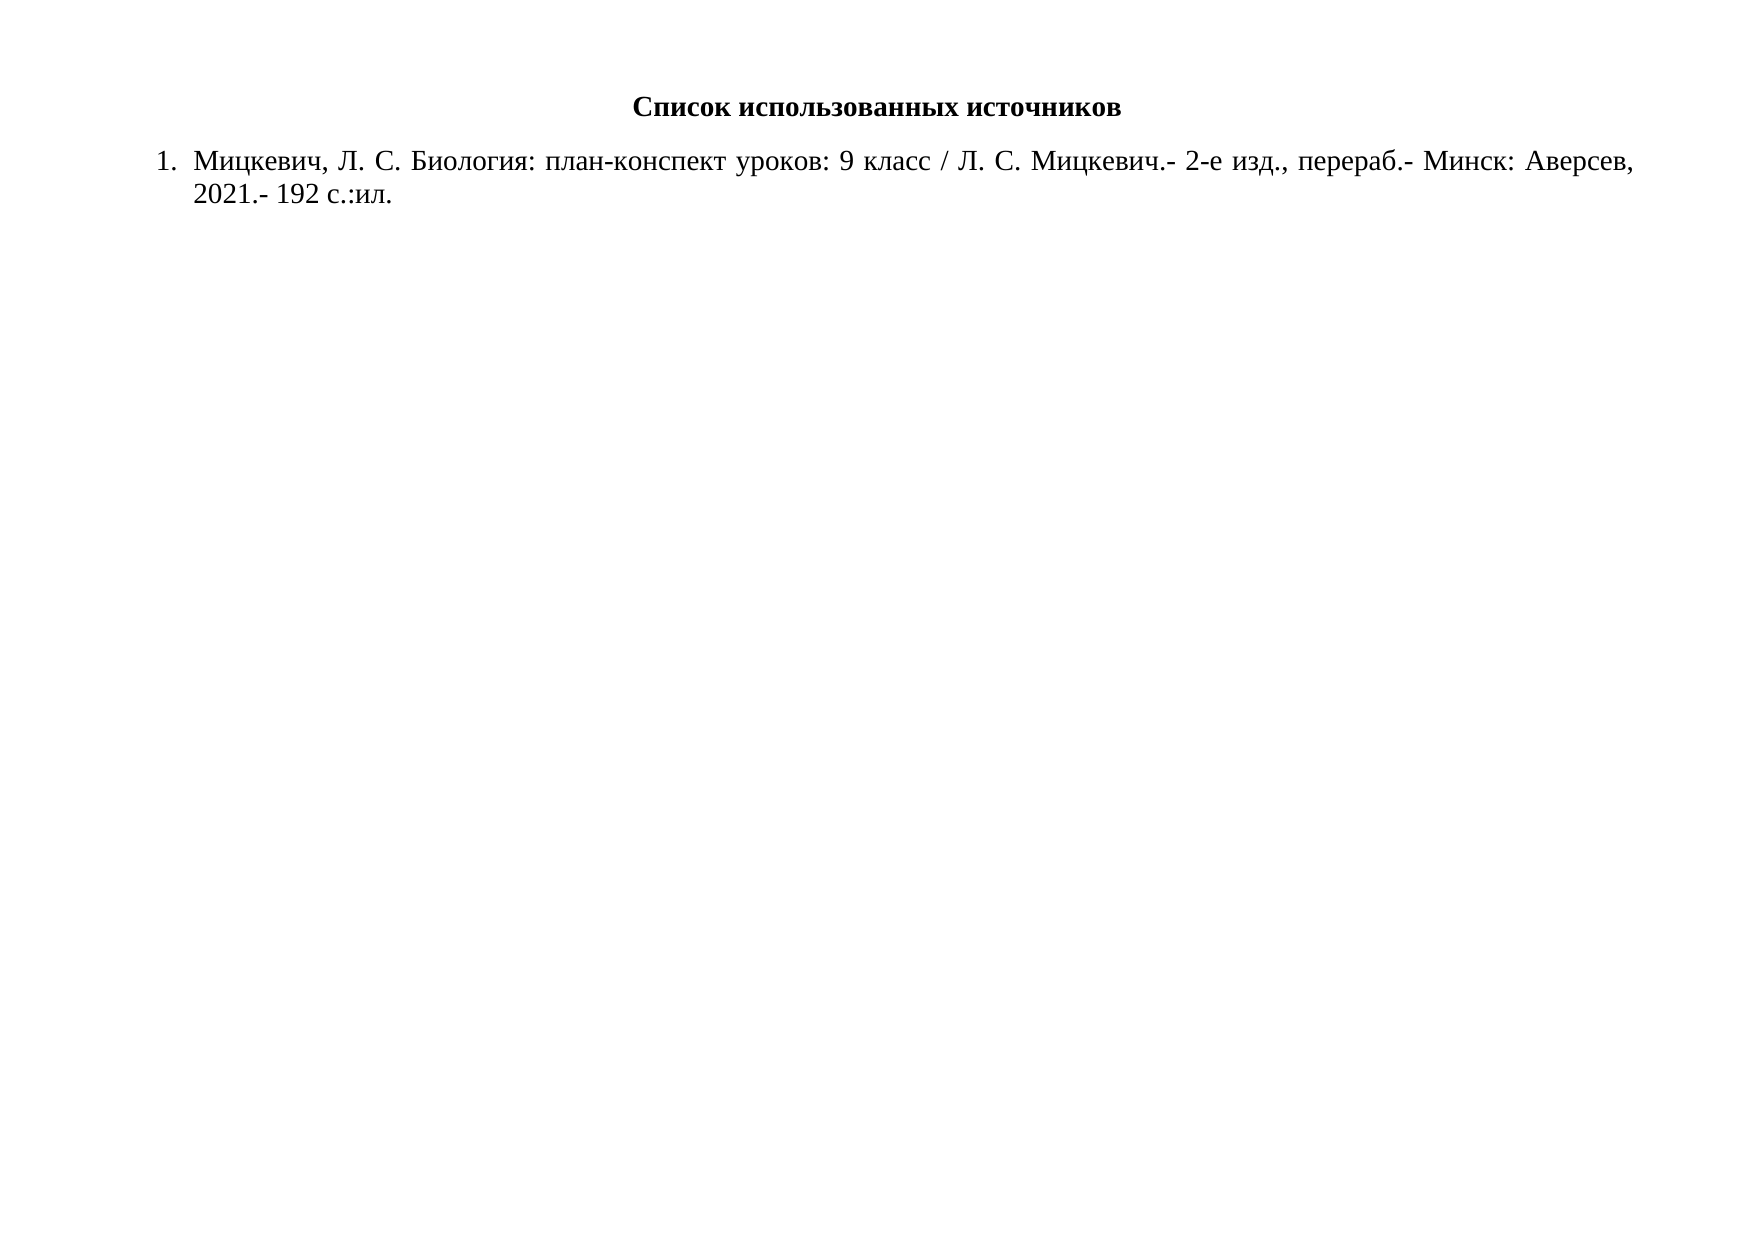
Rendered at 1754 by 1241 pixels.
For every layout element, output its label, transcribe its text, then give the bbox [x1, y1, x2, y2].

list Мицкевич, Л. С. Биология: план-конспект уроков: 9 класс / Л. С. Мицкевич.- 2-е изд., перераб.- Минск: Аверсев, 2021.- 192 с.:ил. [156, 143, 1636, 210]
text Список использованных источников [118, 89, 1636, 122]
